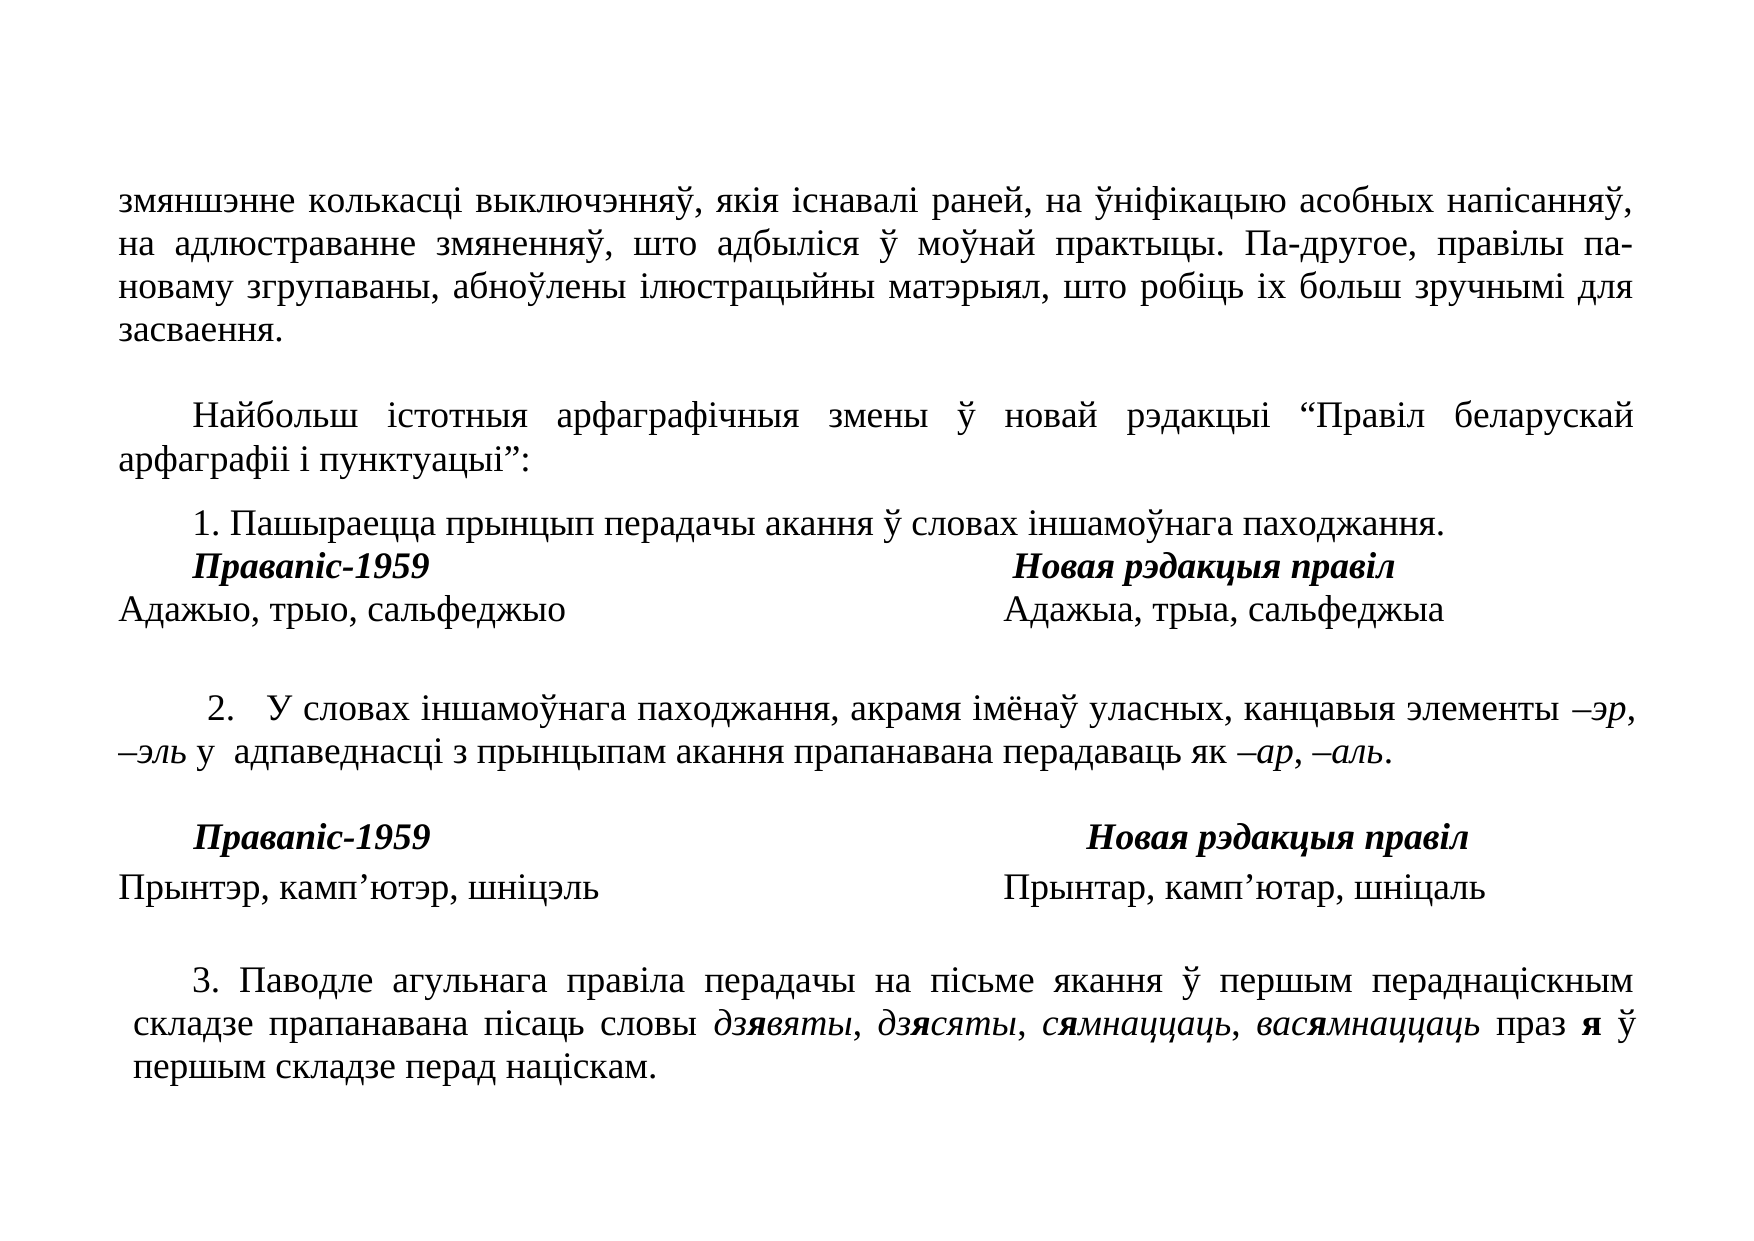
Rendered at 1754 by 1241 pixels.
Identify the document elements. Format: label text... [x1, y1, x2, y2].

list 3. Паводле агульнага правіла перадачы на пісьме якання ў першым пераднаціскным складзе прапанавана пісаць словы дзявяты, дзясяты, сямнаццаць, васямнаццаць праз я ў першым складзе перад націскам. [133, 957, 1636, 1087]
list Правапіс-1959 Новая рэдакцыя правіл [192, 543, 1636, 586]
list Адажыо, трыо, сальфеджыо Адажыа, трыа, сальфеджыа [118, 586, 1636, 629]
list У словах іншамоўнага паходжання, акрамя імёнаў уласных, канцавыя элементы –эр, –эль у адпаведнасці з прынцыпам акання прапанавана перадаваць як –ар, –аль. [118, 685, 1636, 772]
text Найбольш істотныя арфаграфічныя змены ў новай рэдакцыі “Правіл беларускай арфаграфіі і пунктуацыі”: [118, 393, 1636, 479]
list Пашыраецца прынцып перадачы акання ў словах іншамоўнага паходжання. [192, 500, 1636, 543]
list Правапіс-1959 Новая рэдакцыя правіл [193, 815, 1636, 858]
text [118, 177, 1636, 350]
list Прынтэр, камп’ютэр, шніцэль Прынтар, камп’ютар, шніцаль [118, 865, 1636, 908]
